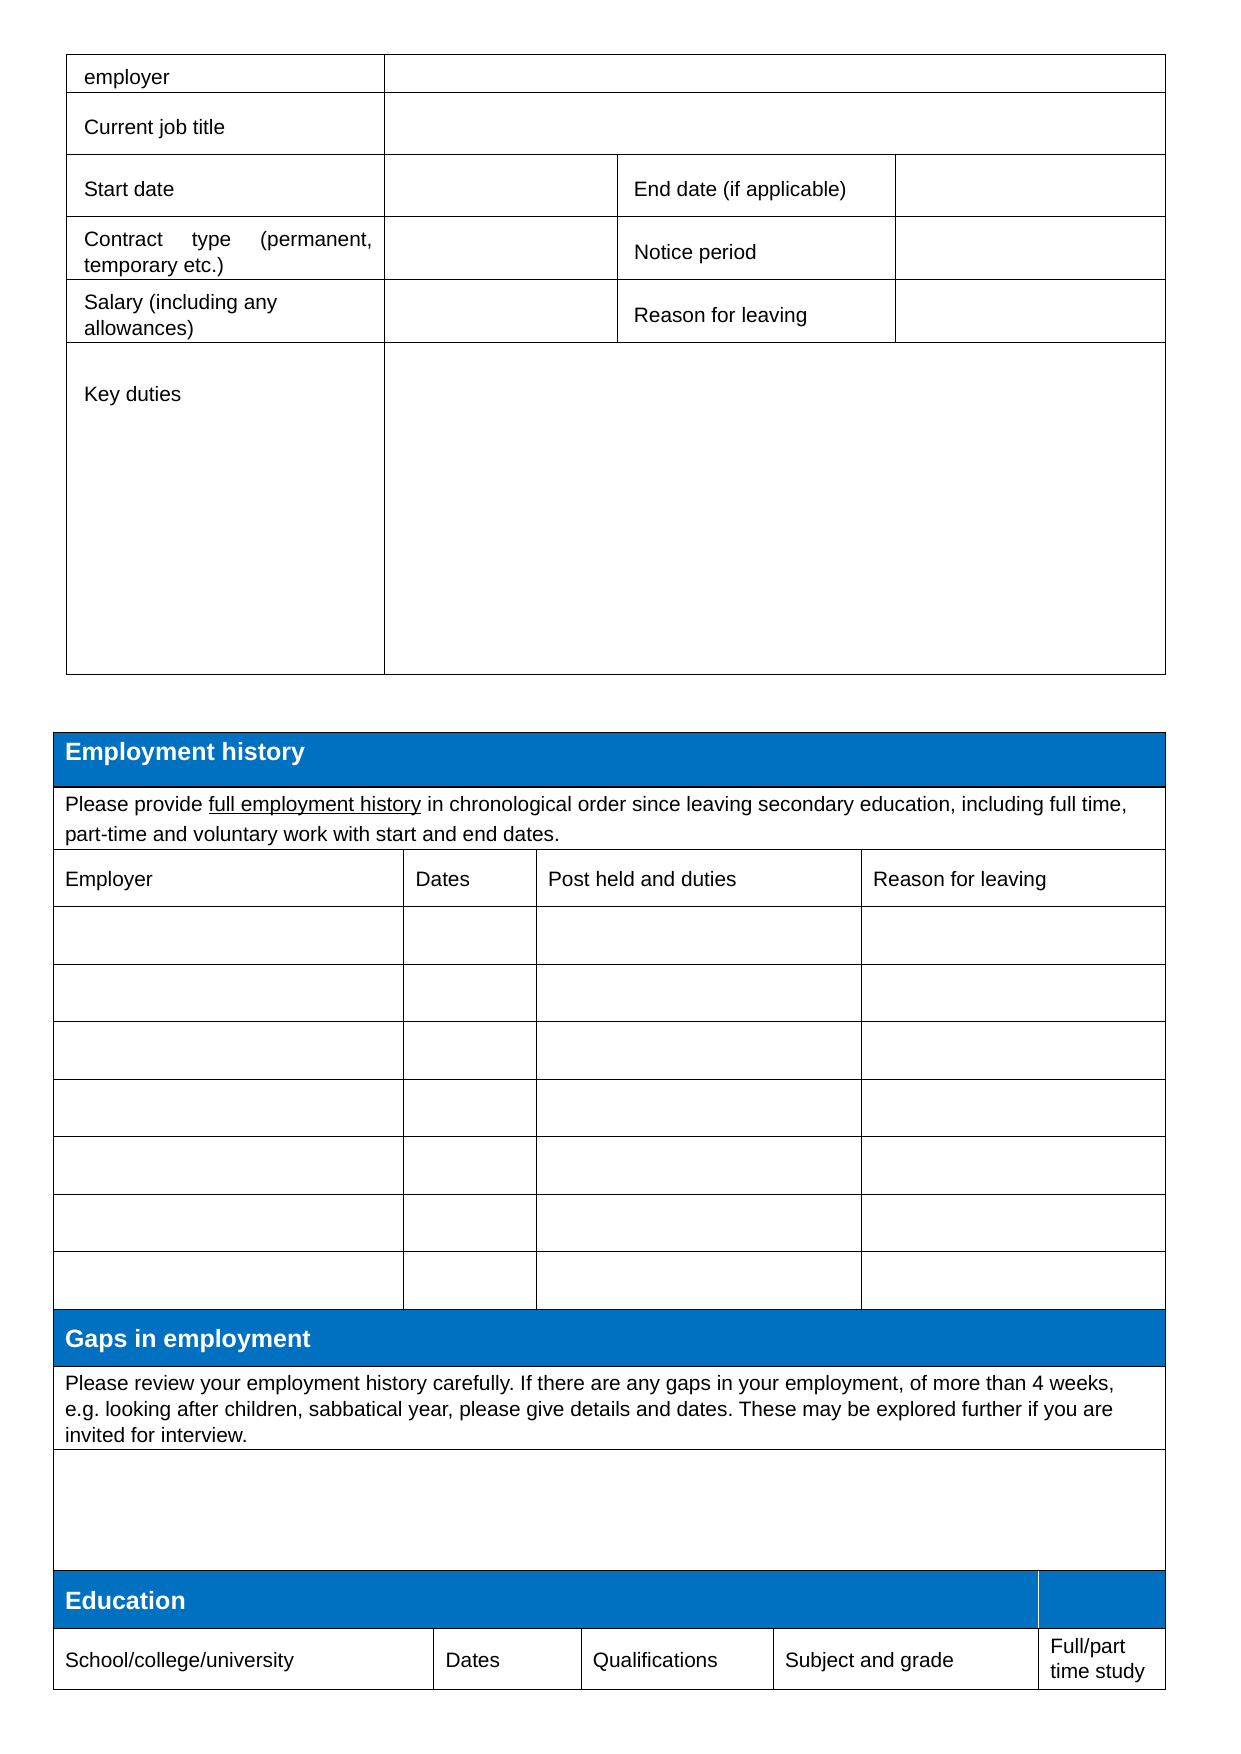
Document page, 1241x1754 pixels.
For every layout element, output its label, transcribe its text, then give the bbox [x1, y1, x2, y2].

table_cell [1039, 1571, 1165, 1628]
table_cell [385, 155, 617, 216]
table_cell Start date [67, 155, 384, 216]
table_cell [862, 1195, 1165, 1251]
table_cell [54, 1022, 403, 1078]
table_cell [537, 965, 861, 1021]
table_cell [385, 217, 617, 279]
table_cell Education [54, 1571, 1038, 1628]
table_cell Current job title [67, 93, 384, 154]
table_cell [896, 280, 1165, 342]
table_cell [537, 1252, 861, 1308]
table_cell [896, 217, 1165, 279]
table_cell [404, 1195, 536, 1251]
table_cell Dates [434, 1629, 581, 1688]
table_cell [385, 55, 1165, 92]
table_cell [54, 1137, 403, 1193]
table_cell [385, 280, 617, 342]
table_cell Full/part time study [1039, 1629, 1165, 1688]
table_cell [404, 965, 536, 1021]
table_cell [862, 1137, 1165, 1193]
table_cell [54, 1195, 403, 1251]
table_cell School/college/university [54, 1629, 433, 1688]
table_cell [385, 343, 1165, 674]
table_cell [67, 55, 384, 92]
table_cell [404, 1022, 536, 1078]
table_cell End date (if applicable) [618, 155, 895, 216]
table_cell Contract type (permanent, temporary etc.) [67, 217, 384, 279]
table_cell [537, 907, 861, 964]
table_cell [404, 1252, 536, 1308]
table_cell [404, 907, 536, 964]
table_cell [896, 155, 1165, 216]
table_cell [862, 1252, 1165, 1308]
table_cell [54, 907, 403, 964]
table_cell Notice period [618, 217, 895, 279]
table_cell Subject and grade [774, 1629, 1038, 1688]
table_cell [385, 93, 1165, 154]
table_cell Reason for leaving [862, 850, 1165, 906]
table_cell [862, 965, 1165, 1021]
table_cell Post held and duties [537, 850, 861, 906]
table_cell Key duties [67, 343, 384, 674]
table_header Employment history [54, 733, 1165, 786]
table_cell [54, 1080, 403, 1136]
table_cell Please provide full employment history in chronological order since leaving secondary education, including full time, part-time and voluntary work with start and end dates. [54, 788, 1165, 849]
table_cell Qualifications [582, 1629, 773, 1688]
table_cell Employer [54, 850, 403, 906]
table_cell [537, 1080, 861, 1136]
table_cell [537, 1137, 861, 1193]
table_cell [537, 1195, 861, 1251]
table_cell Salary (including any allowances) [67, 280, 384, 342]
table_cell [404, 1080, 536, 1136]
table_cell [537, 1022, 861, 1078]
table_cell [862, 1022, 1165, 1078]
table_cell Please review your employment history carefully. If there are any gaps in your employment, of more than 4 weeks, e.g. looking after children, sabbatical year, please give details and dates. These may be explored further if you are invited for interview. [54, 1367, 1165, 1448]
table_cell [54, 965, 403, 1021]
table_cell Gaps in employment [54, 1310, 1165, 1366]
table_cell [54, 1450, 1165, 1570]
table_cell [862, 907, 1165, 964]
table_cell Reason for leaving [618, 280, 895, 342]
table_cell [404, 1137, 536, 1193]
table_cell Dates [404, 850, 536, 906]
table_cell [54, 1252, 403, 1308]
table_cell [862, 1080, 1165, 1136]
